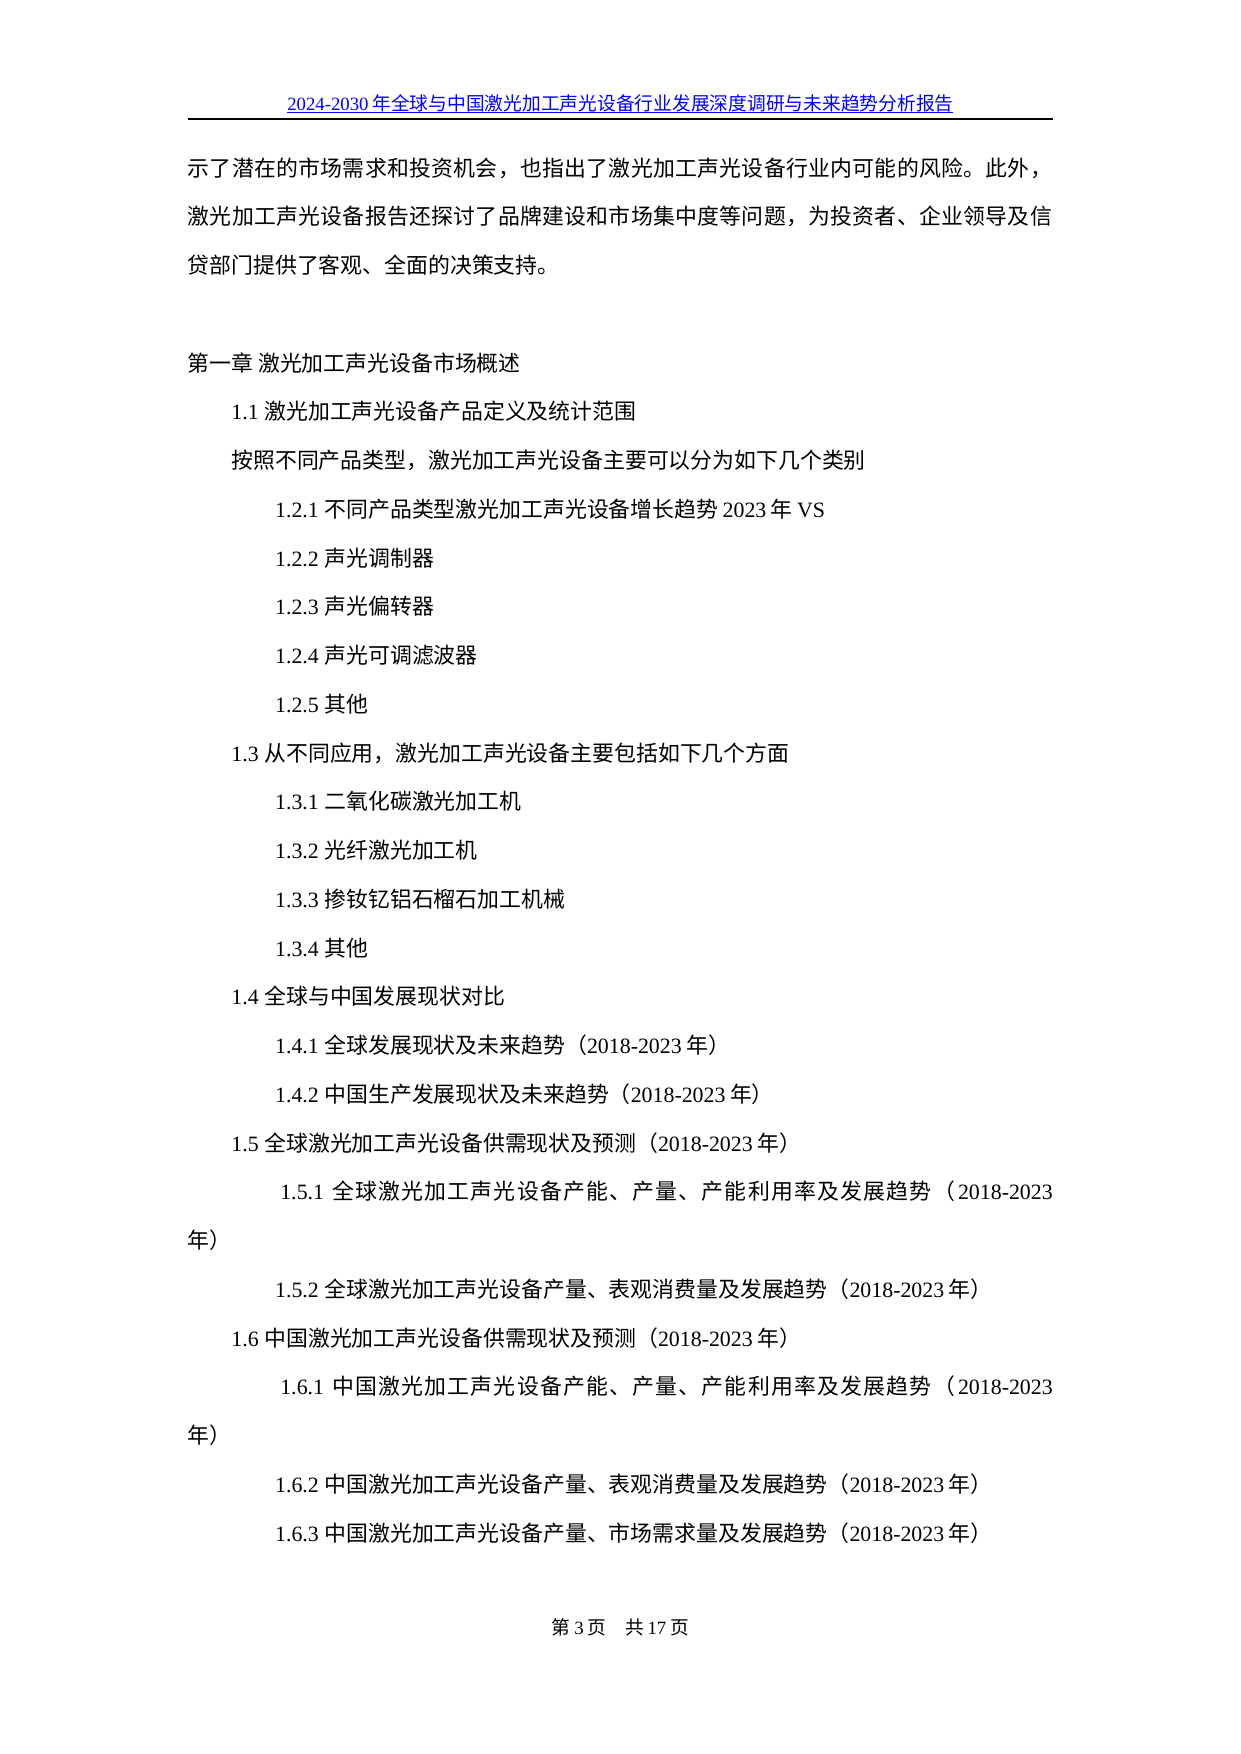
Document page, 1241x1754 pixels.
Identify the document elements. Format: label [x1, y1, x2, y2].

text [187, 150, 1053, 1548]
